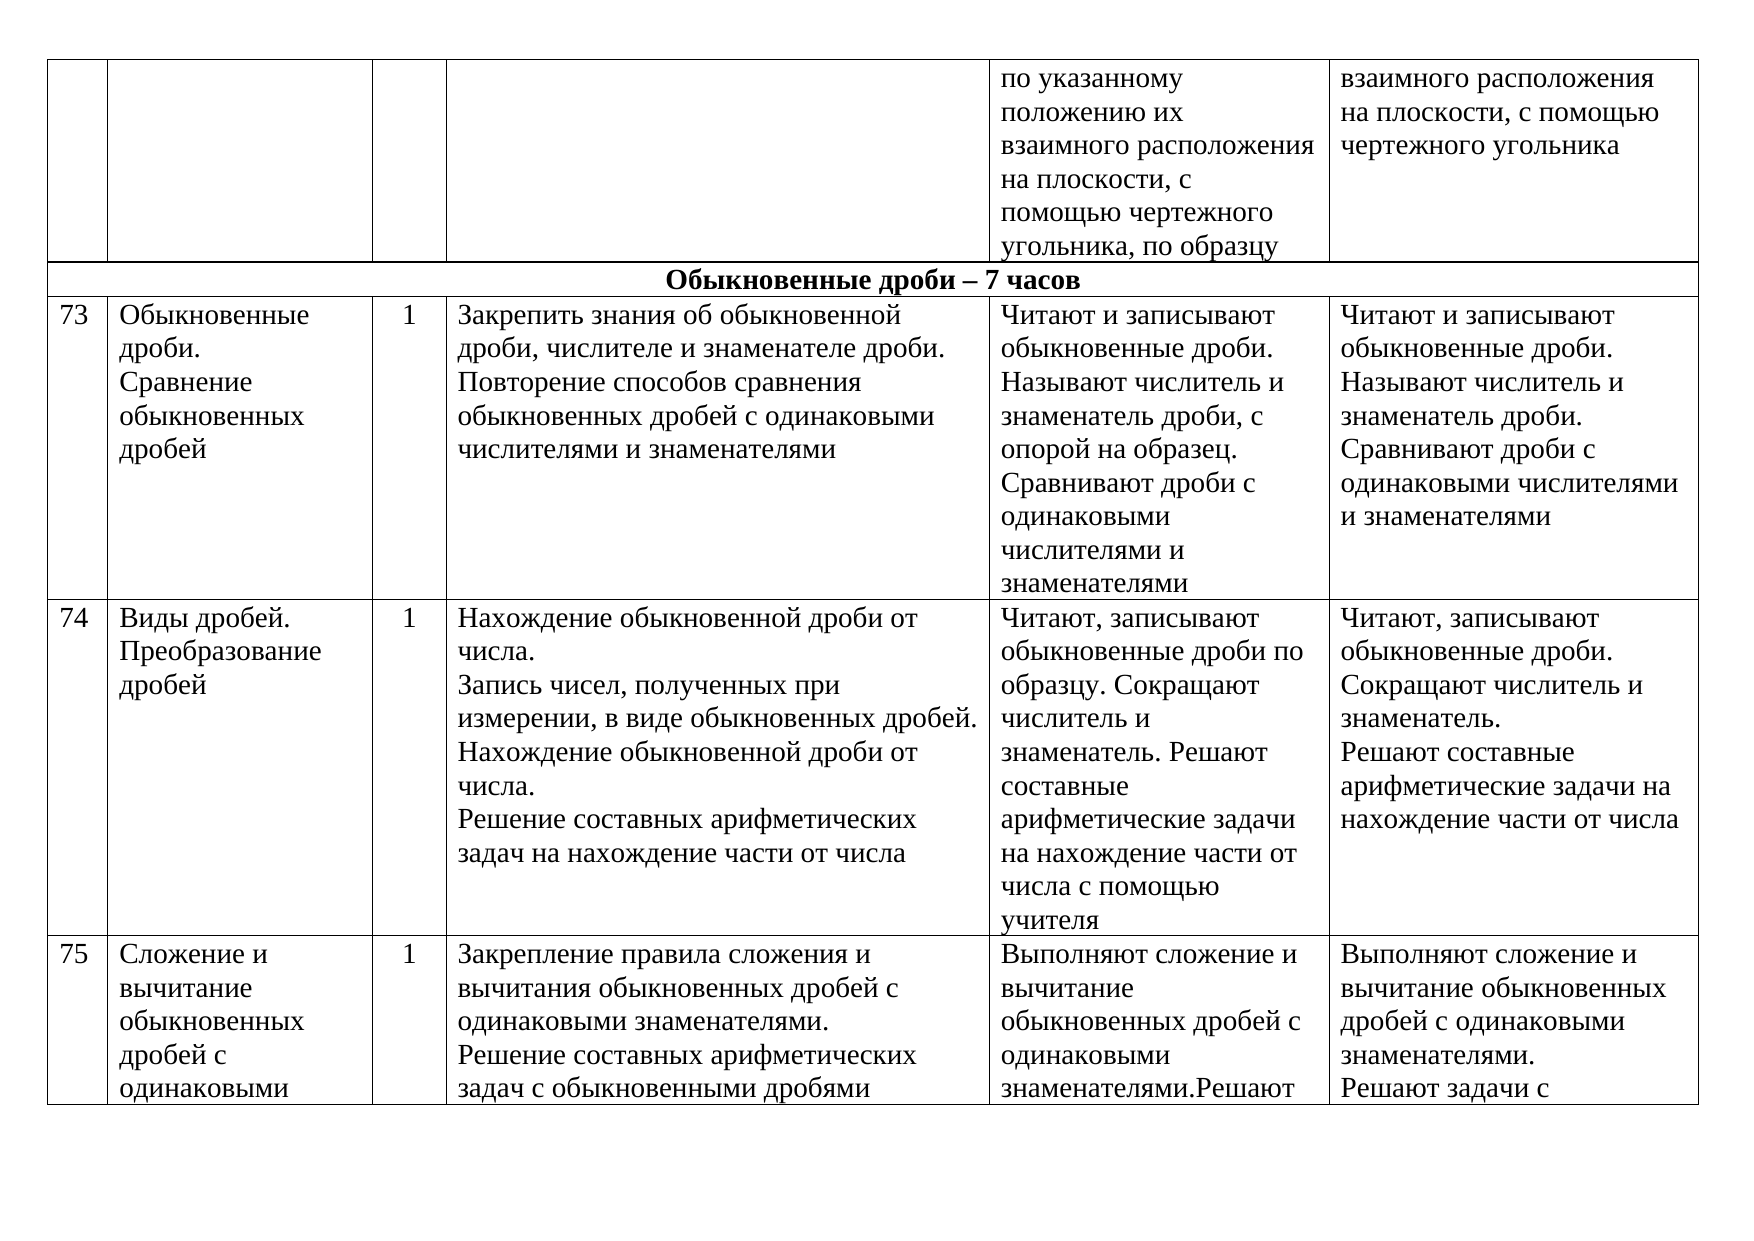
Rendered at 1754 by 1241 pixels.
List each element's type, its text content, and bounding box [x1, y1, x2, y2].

table_cell Читают и записывают обыкновенные дроби. Называют числитель и знаменатель дроби, с опорой на образец. Сравнивают дроби с одинаковыми числителями и знаменателями [990, 297, 1329, 599]
table_cell 1 [373, 936, 446, 1104]
table_cell Обыкновенные дроби – 7 часов [48, 263, 1698, 296]
table_cell 73 [48, 297, 107, 599]
table_cell 1 [373, 60, 446, 261]
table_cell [108, 936, 372, 1104]
table_cell 72 [48, 60, 107, 261]
table_cell Нахождение обыкновенной дроби от числа. Запись чисел, полученных при измерении, в виде обыкновенных дробей. Нахождение обыкновенной дроби от числа. Решение составных арифметических задач на нахождение части от числа [447, 600, 989, 935]
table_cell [990, 936, 1329, 1104]
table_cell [447, 60, 989, 261]
table_cell 1 [373, 600, 446, 935]
table_cell Закрепить знания об обыкновенной дроби, числителе и знаменателе дроби. Повторение способов сравнения обыкновенных дробей с одинаковыми числителями и знаменателями [447, 297, 989, 599]
table_cell Читают, записывают обыкновенные дроби. Сокращают числитель и знаменатель. Решают составные арифметические задачи на нахождение части от числа [1330, 600, 1698, 935]
table_cell Обыкновенные дроби. Сравнение обыкновенных дробей [108, 297, 372, 599]
table_cell 74 [48, 600, 107, 935]
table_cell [108, 60, 372, 261]
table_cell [447, 936, 989, 1104]
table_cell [1330, 60, 1698, 261]
table_cell Виды дробей. Преобразование дробей [108, 600, 372, 935]
table_cell Читают, записывают обыкновенные дроби по образцу. Сокращают числитель и знаменатель. Решают составные арифметические задачи на нахождение части от числа с помощью учителя [990, 600, 1329, 935]
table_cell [1330, 936, 1698, 1104]
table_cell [990, 60, 1329, 261]
table_cell Читают и записывают обыкновенные дроби. Называют числитель и знаменатель дроби. Сравнивают дроби с одинаковыми числителями и знаменателями [1330, 297, 1698, 599]
table_cell 1 [373, 297, 446, 599]
table_cell 75 [48, 936, 107, 1104]
